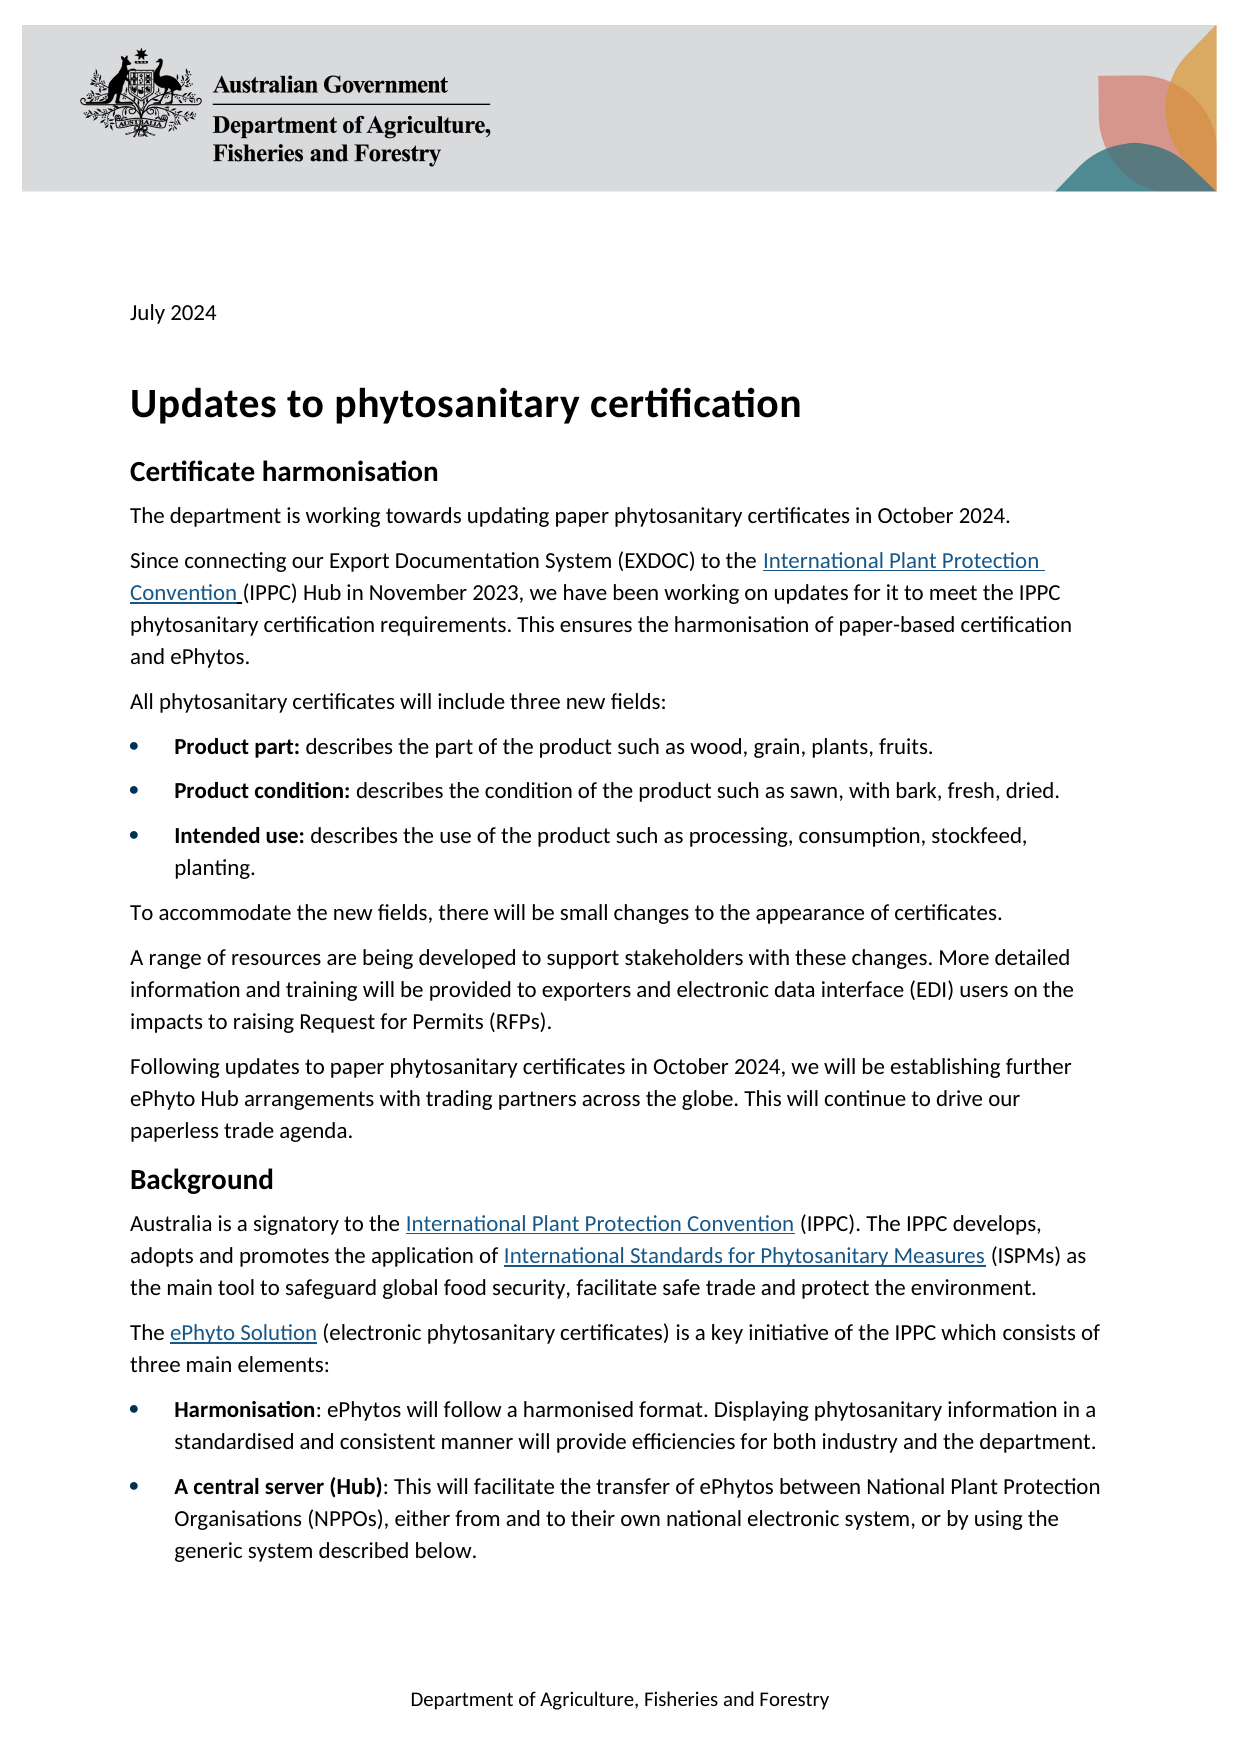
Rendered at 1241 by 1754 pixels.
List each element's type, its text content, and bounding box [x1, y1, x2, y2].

text Following updates to paper phytosanitary certificates in October 2024, we will be establishing further ePhyto Hub arrangements with trading partners across the globe. This will continue to drive our paperless trade agenda. [130, 1052, 1110, 1144]
subtitle Certificate harmonisation [130, 453, 1110, 489]
list The ePhyto Solution (electronic phytosanitary certificates) is a key initiative of the IPPC which consists of three main elements: [130, 1318, 1110, 1378]
list Product condition: describes the condition of the product such as sawn, with bark, fresh, dried. [130, 776, 1110, 804]
picture [0, 2, 1239, 215]
list Harmonisation: ePhytos will follow a harmonised format. Displaying phytosanitary information in a standardised and consistent manner will provide efficiencies for both industry and the department. [130, 1395, 1110, 1455]
text To accommodate the new fields, there will be small changes to the appearance of certificates. [130, 898, 1110, 926]
list Product part: describes the part of the product such as wood, grain, plants, fruits. [130, 732, 1110, 760]
list A central server (Hub): This will facilitate the transfer of ePhytos between National Plant Protection Organisations (NPPOs), either from and to their own national electronic system, or by using the generic system described below. [130, 1472, 1110, 1564]
text All phytosanitary certificates will include three new fields: [130, 687, 1110, 715]
list Intended use: describes the use of the product such as processing, consumption, stockfeed, planting. [130, 821, 1110, 881]
text A range of resources are being developed to support stakeholders with these changes. More detailed information and training will be provided to exporters and electronic data interface (EDI) users on the impacts to raising Request for Permits (RFPs). [130, 943, 1110, 1035]
subtitle Background [130, 1161, 1110, 1196]
text Since connecting our Export Documentation System (EXDOC) to the International Plant Protection Convention (IPPC) Hub in November 2023, we have been working on updates for it to meet the IPPC phytosanitary certification requirements. This ensures the harmonisation of paper-based certification and ePhytos. [130, 546, 1110, 670]
subtitle Updates to phytosanitary certification [130, 377, 1110, 428]
text The department is working towards updating paper phytosanitary certificates in October 2024. [130, 501, 1110, 529]
text July 2024 [130, 298, 1110, 326]
text Australia is a signatory to the International Plant Protection Convention (IPPC). The IPPC develops, adopts and promotes the application of International Standards for Phytosanitary Measures (ISPMs) as the main tool to safeguard global food security, facilitate safe trade and protect the environment. [130, 1209, 1110, 1301]
